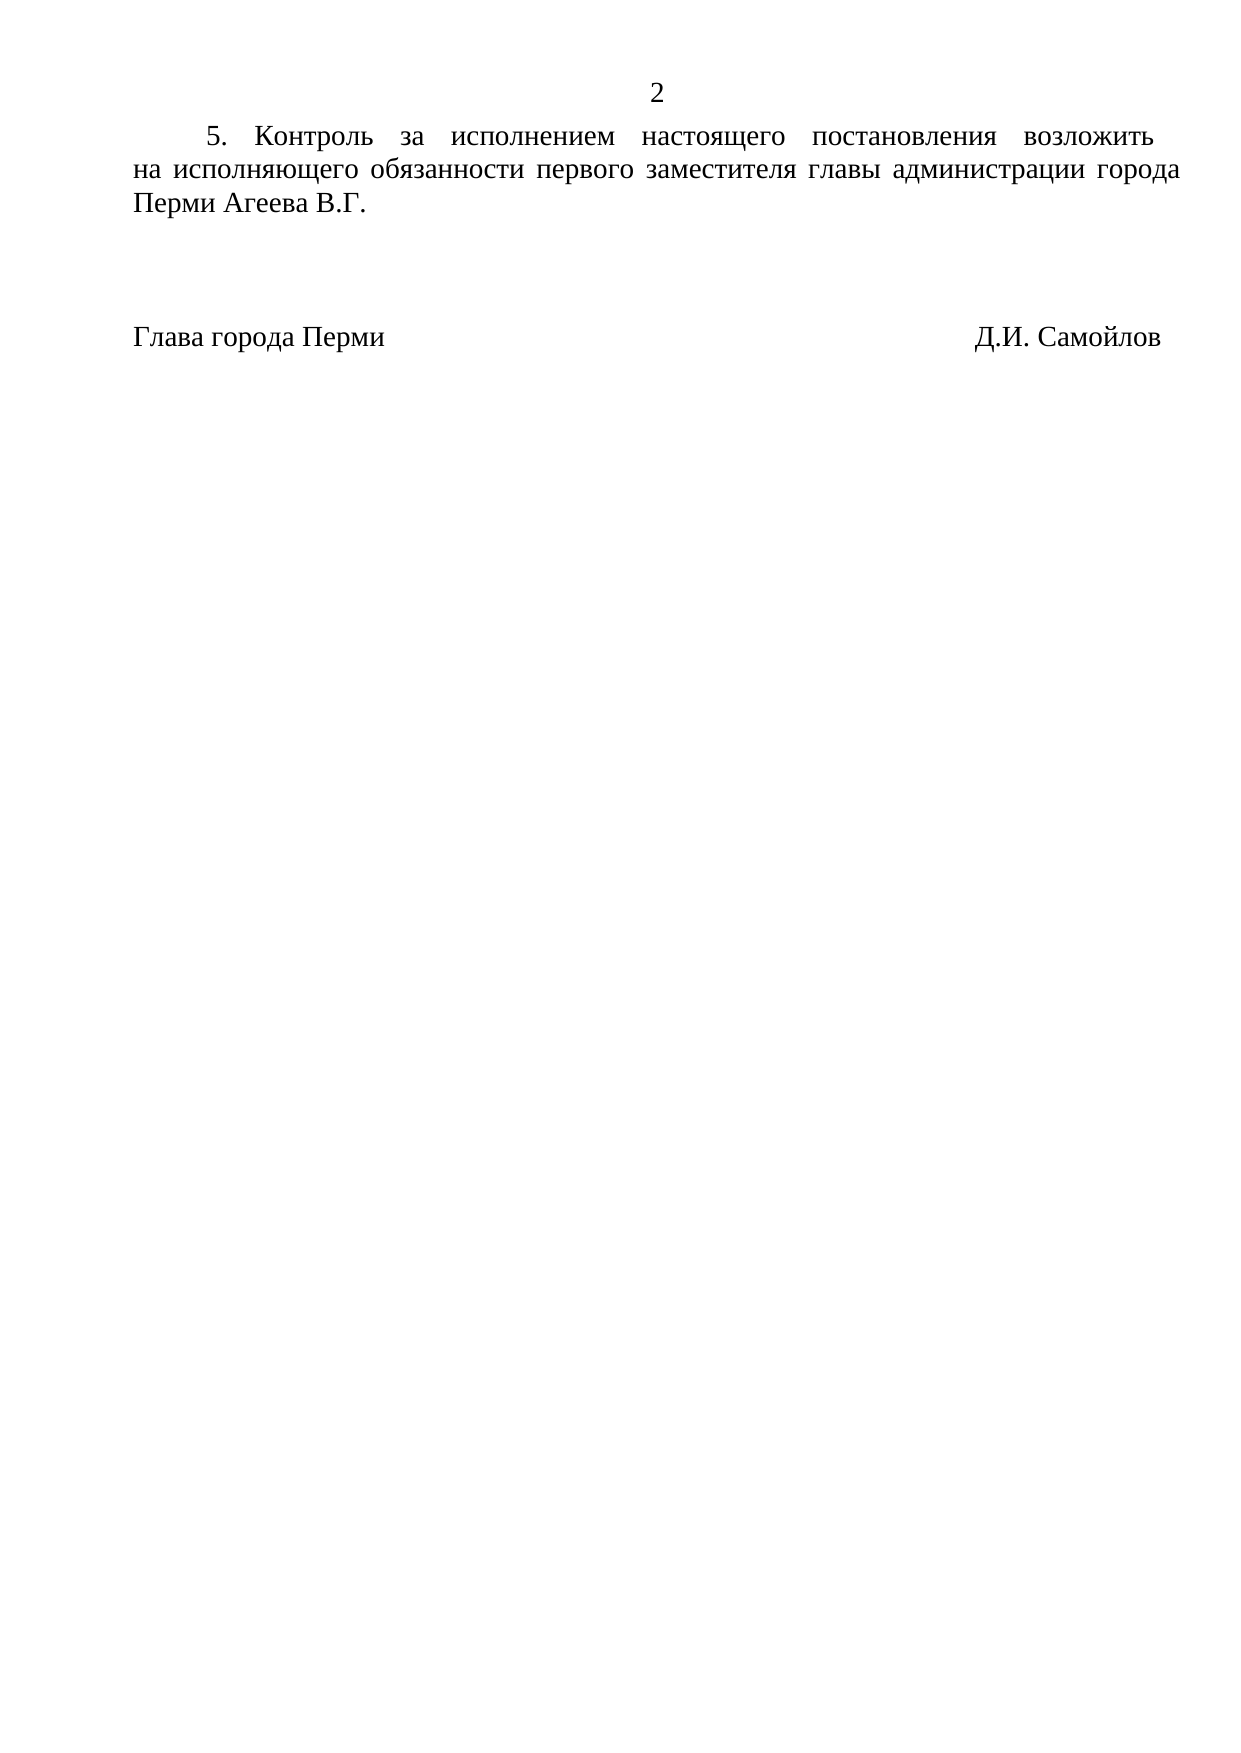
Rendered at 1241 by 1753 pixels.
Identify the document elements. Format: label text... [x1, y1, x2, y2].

text Глава города Перми Д.И. Самойлов [133, 319, 1181, 353]
text 5. Контроль за исполнением настоящего постановления возложить на исполняющего обязанности первого заместителя главы администрации города Перми Агеева В.Г. [133, 118, 1181, 219]
